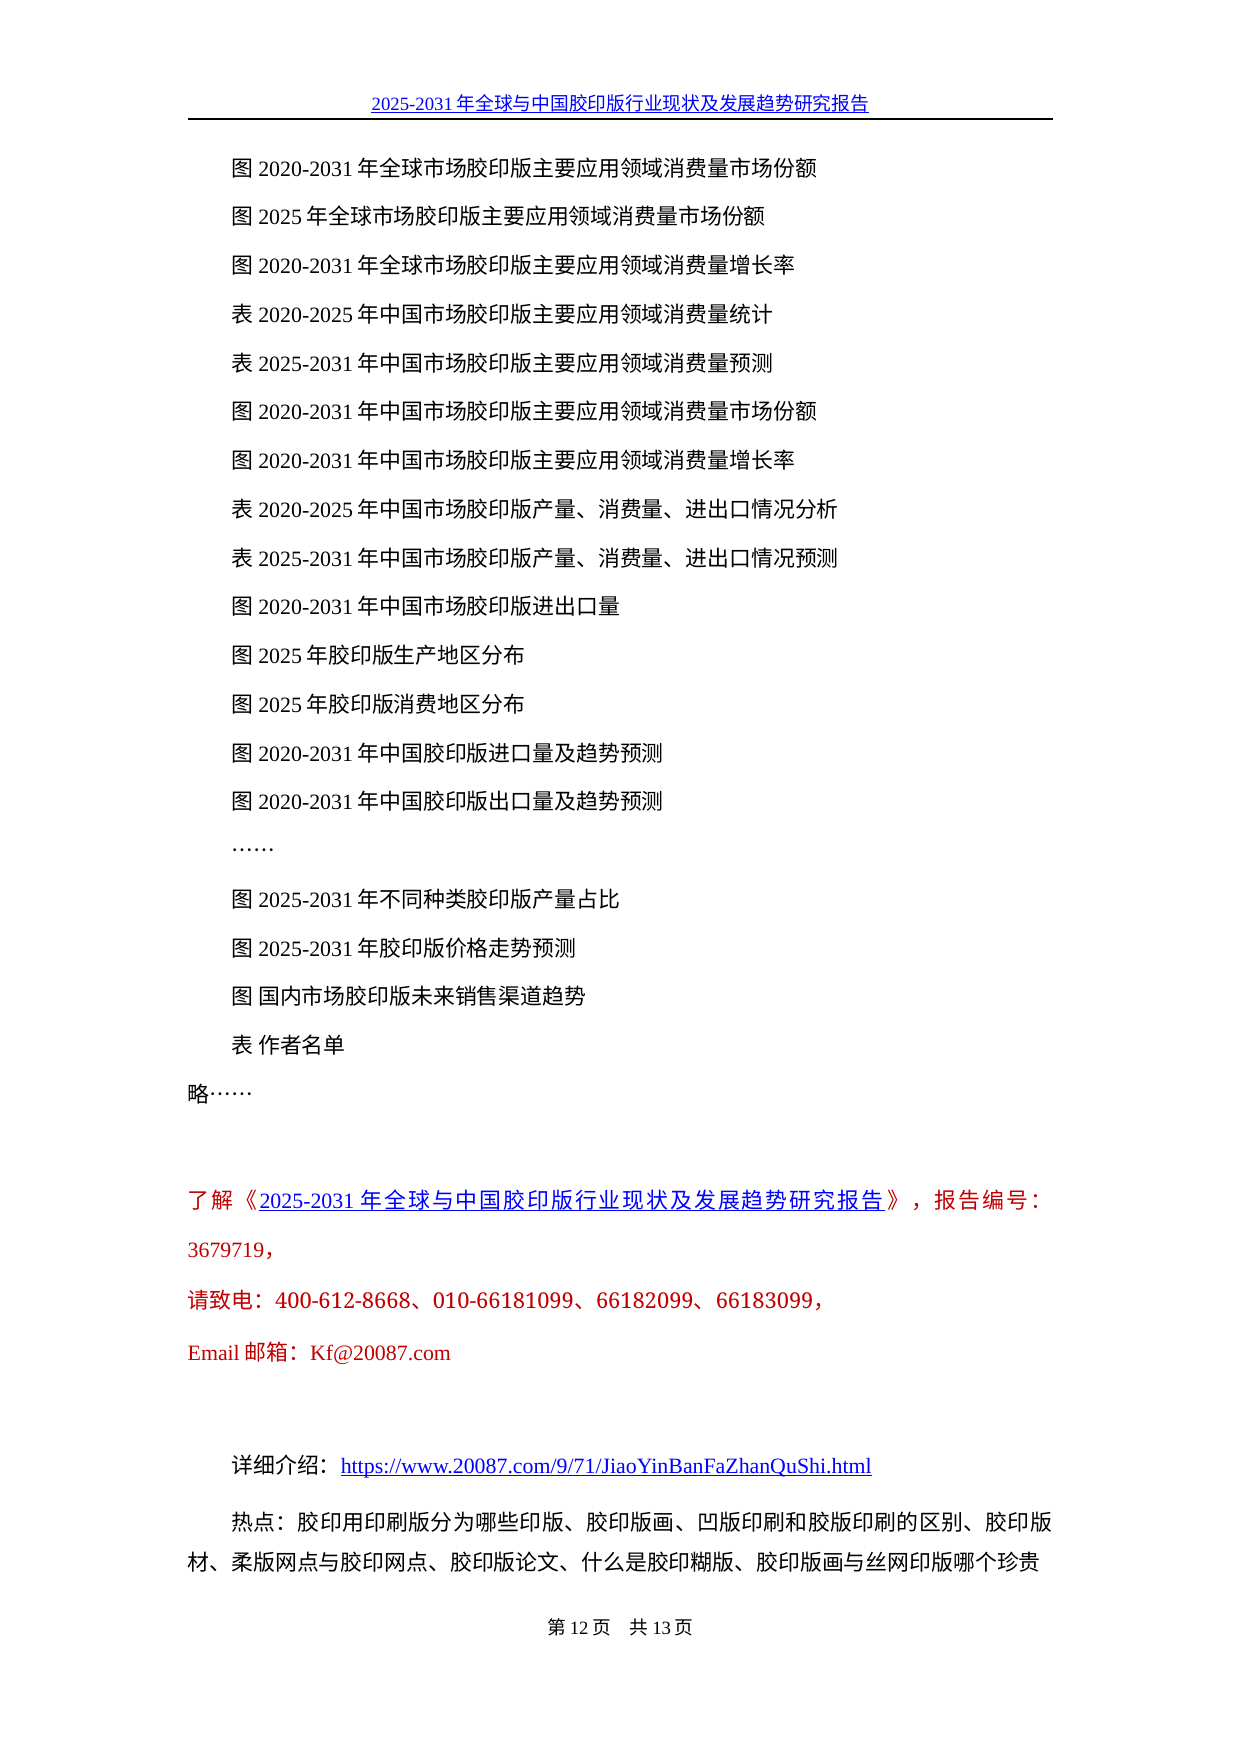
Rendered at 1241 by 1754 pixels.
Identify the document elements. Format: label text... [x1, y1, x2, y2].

text 热点：胶印用印刷版分为哪些印版、胶印版画、凹版印刷和胶版印刷的区别、胶印版材、柔版网点与胶印网点、胶印版论文、什么是胶印糊版、胶印版画与丝网印版哪个珍贵 [187, 1504, 1053, 1577]
text 请致电：400-612-8668、010-66181099、66182099、66183099， [187, 1283, 1053, 1316]
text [187, 150, 1053, 1109]
text 了解《2025-2031年全球与中国胶印版行业现状及发展趋势研究报告》，报告编号：3679719， [187, 1183, 1053, 1264]
text Email邮箱：Kf@20087.com [187, 1335, 1053, 1367]
text 详细介绍：https://www.20087.com/9/71/JiaoYinBanFaZhanQuShi.html [187, 1448, 1053, 1480]
